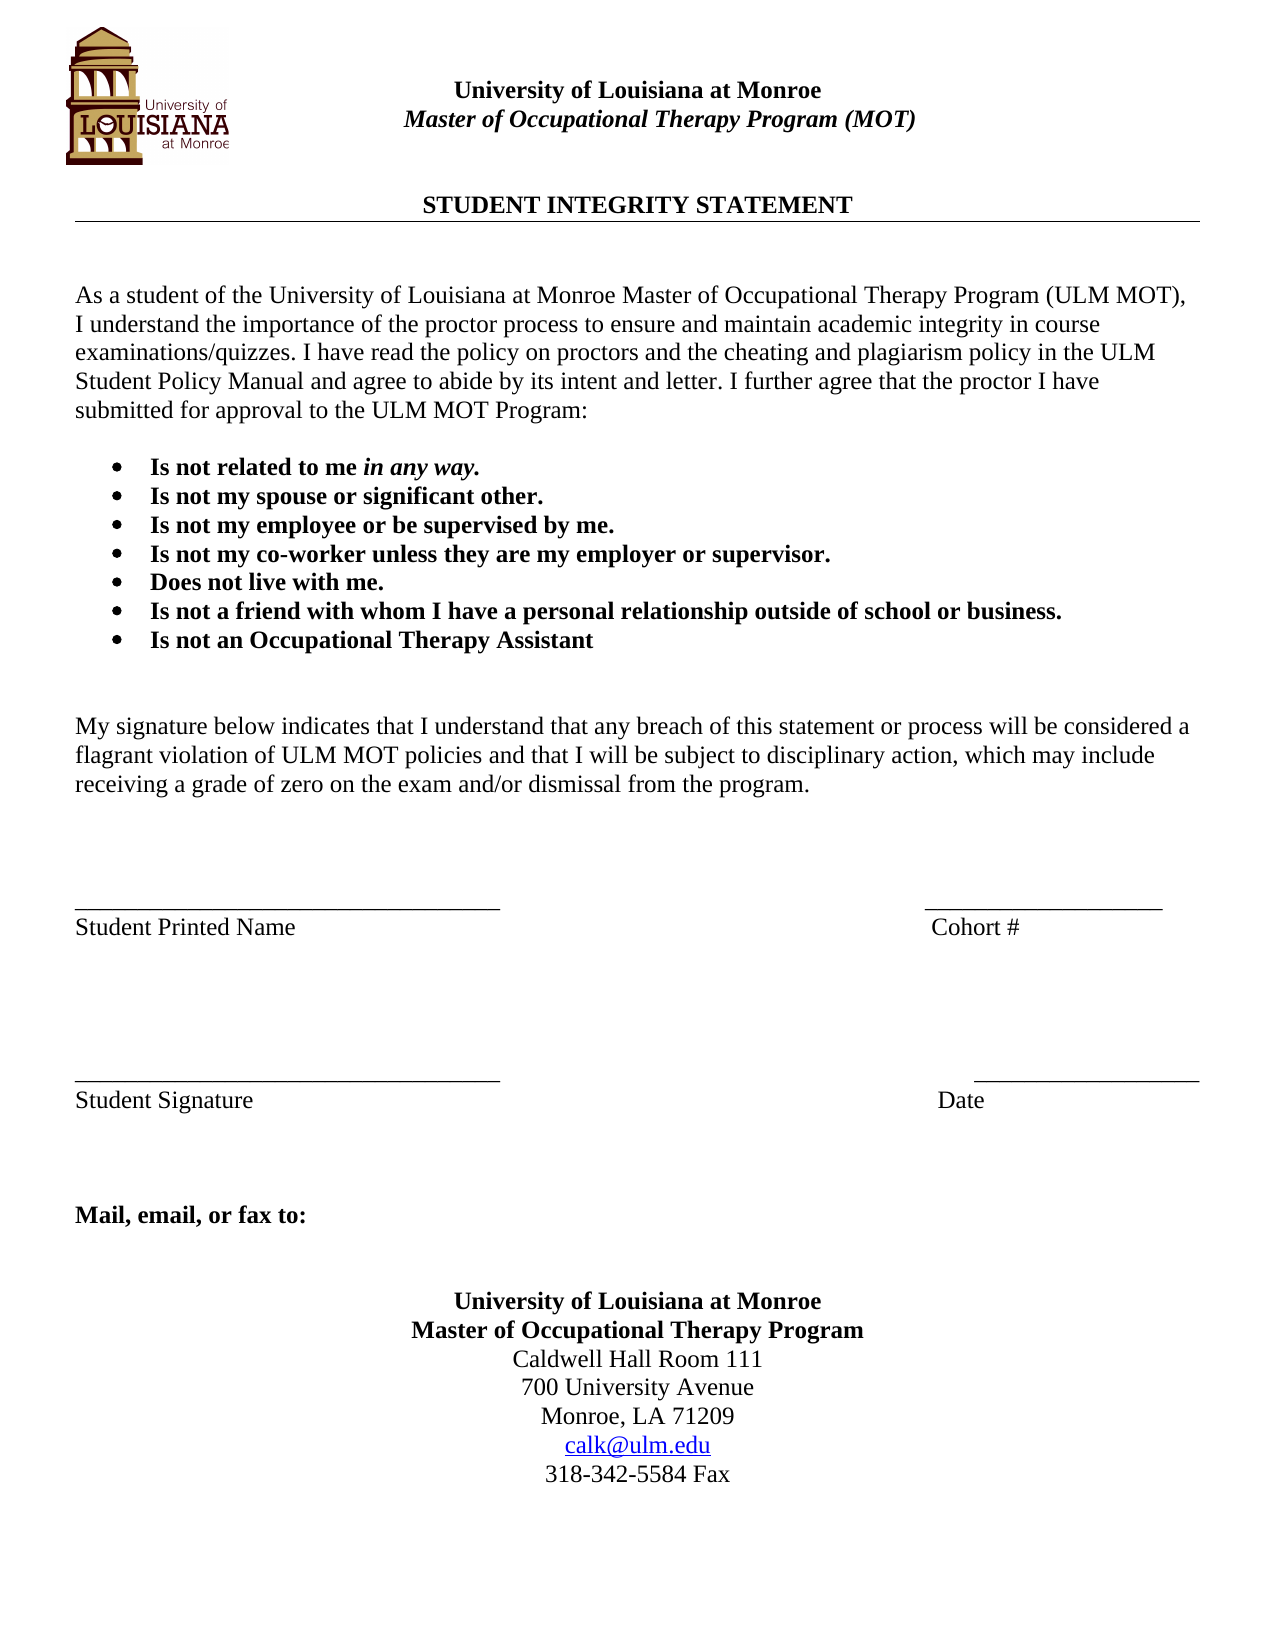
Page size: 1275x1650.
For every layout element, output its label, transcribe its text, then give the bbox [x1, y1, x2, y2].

text Master of Occupational Therapy Program [75, 1315, 1200, 1344]
text University of Louisiana at Monroe [75, 1286, 1200, 1315]
text calk@ulm.edu [75, 1430, 1200, 1459]
text Monroe, LA 71209 [75, 1401, 1200, 1430]
text University of Louisiana at Monroe [229, 75, 1200, 104]
text Mail, email, or fax to: [75, 1200, 1200, 1229]
text 700 University Avenue [75, 1372, 1200, 1401]
list Is not a friend with whom I have a personal relationship outside of school or business. [112, 596, 1200, 625]
title STUDENT INTEGRITY STATEMENT [75, 190, 1200, 221]
list Does not live with me. [112, 567, 1200, 596]
text 318-342-5584 Fax [75, 1459, 1200, 1487]
list Is not my co-worker unless they are my employer or supervisor. [112, 539, 1200, 567]
text __________________________________ __________________ Student Signature Date [75, 1056, 1200, 1114]
picture [66, 27, 229, 165]
list Is not related to me in any way. [112, 452, 1200, 481]
text As a student of the University of Louisiana at Monroe Master of Occupational Therapy Program (ULM MOT), I understand the importance of the proctor process to ensure and maintain academic integrity in course examinations/quizzes. I have read the policy on proctors and the cheating and plagiarism policy in the ULM Student Policy Manual and agree to abide by its intent and letter. I further agree that the proctor I have submitted for approval to the ULM MOT Program: [75, 280, 1200, 424]
text Student Printed Name Cohort # [75, 912, 1200, 941]
text __________________________________ ___________________ [75, 884, 1200, 912]
text Master of Occupational Therapy Program (MOT) [229, 104, 1200, 132]
list Is not my employee or be supervised by me. [112, 510, 1200, 539]
list Is not my spouse or significant other. [112, 481, 1200, 510]
text My signature below indicates that I understand that any breach of this statement or process will be considered a flagrant violation of ULM MOT policies and that I will be subject to disciplinary action, which may include receiving a grade of zero on the exam and/or dismissal from the program. [75, 711, 1200, 797]
text Caldwell Hall Room 111 [75, 1344, 1200, 1372]
list Is not an Occupational Therapy Assistant [112, 625, 1200, 654]
